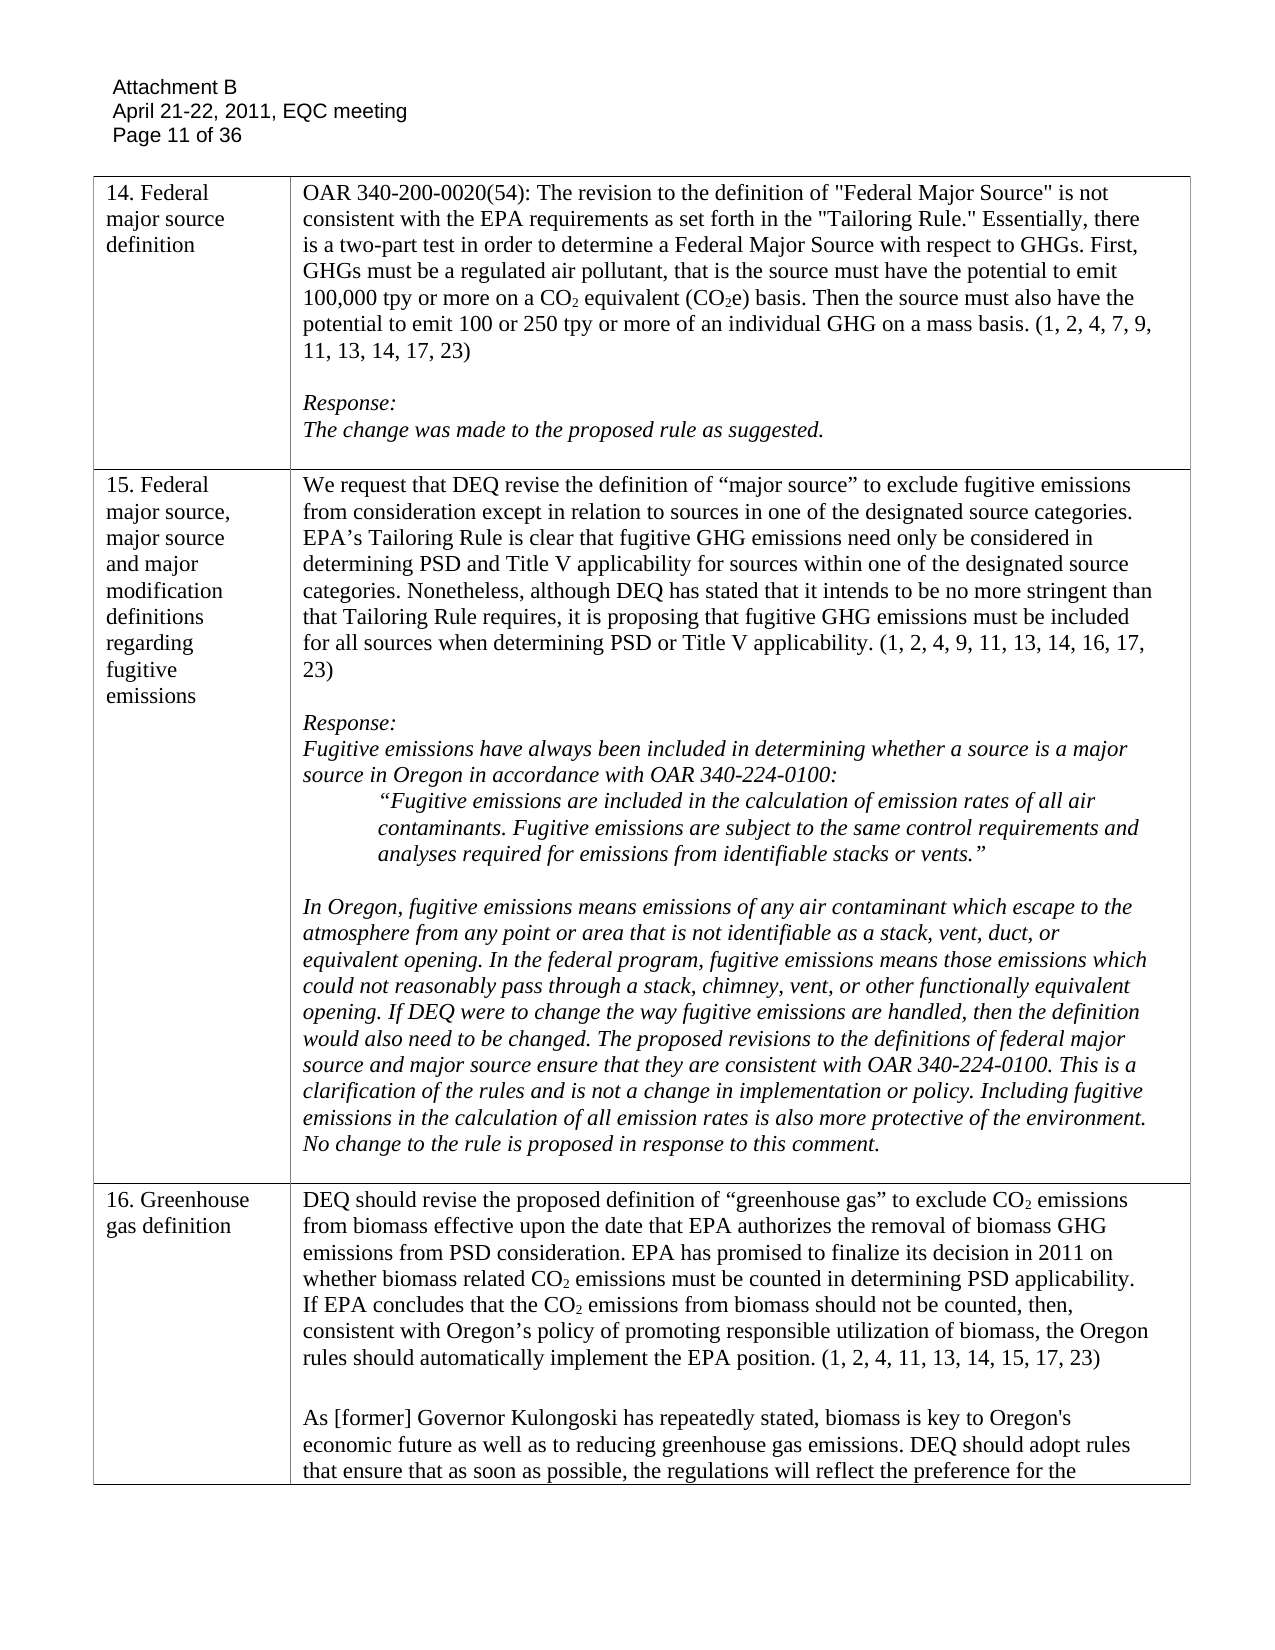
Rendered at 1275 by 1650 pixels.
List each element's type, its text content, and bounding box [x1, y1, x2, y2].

table_cell OAR 340-200-0020(54): The revision to the definition of "Federal Major Source" is not consistent with the EPA requirements as set forth in the "Tailoring Rule." Essentially, there is a two-part test in order to determine a Federal Major Source with respect to GHGs. First, GHGs must be a regulated air pollutant, that is the source must have the potential to emit 100,000 tpy or more on a CO2 equivalent (CO2e) basis. Then the source must also have the potential to emit 100 or 250 tpy or more of an individual GHG on a mass basis. (1, 2, 4, 7, 9, 11, 13, 14, 17, 23) Response: The change was made to the proposed rule as suggested. [291, 177, 1190, 468]
table_cell We request that DEQ revise the definition of “major source” to exclude fugitive emissions from consideration except in relation to sources in one of the designated source categories. EPA’s Tailoring Rule is clear that fugitive GHG emissions need only be considered in determining PSD and Title V applicability for sources within one of the designated source categories. Nonetheless, although DEQ has stated that it intends to be no more stringent than that Tailoring Rule requires, it is proposing that fugitive GHG emissions must be included for all sources when determining PSD or Title V applicability. (1, 2, 4, 9, 11, 13, 14, 16, 17, 23) Response: Fugitive emissions have always been included in determining whether a source is a major source in Oregon in accordance with OAR 340-224-0100: “Fugitive emissions are included in the calculation of emission rates of all air contaminants. Fugitive emissions are subject to the same control requirements and analyses required for emissions from identifiable stacks or vents.” In Oregon, fugitive emissions means emissions of any air contaminant which escape to the atmosphere from any point or area that is not identifiable as a stack, vent, duct, or equivalent opening. In the federal program, fugitive emissions means those emissions which could not reasonably pass through a stack, chimney, vent, or other functionally equivalent opening. If DEQ were to change the way fugitive emissions are handled, then the definition would also need to be changed. The proposed revisions to the definitions of federal major source and major source ensure that they are consistent with OAR 340-224-0100. This is a clarification of the rules and is not a change in implementation or policy. Including fugitive emissions in the calculation of all emission rates is also more protective of the environment. No change to the rule is proposed in response to this comment. [291, 470, 1190, 1183]
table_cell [94, 1184, 290, 1483]
table_cell 14. Federal major source definition [94, 177, 290, 468]
table_cell 15. Federal major source, major source and major modification definitions regarding fugitive emissions [94, 470, 290, 1183]
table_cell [291, 1184, 1190, 1483]
